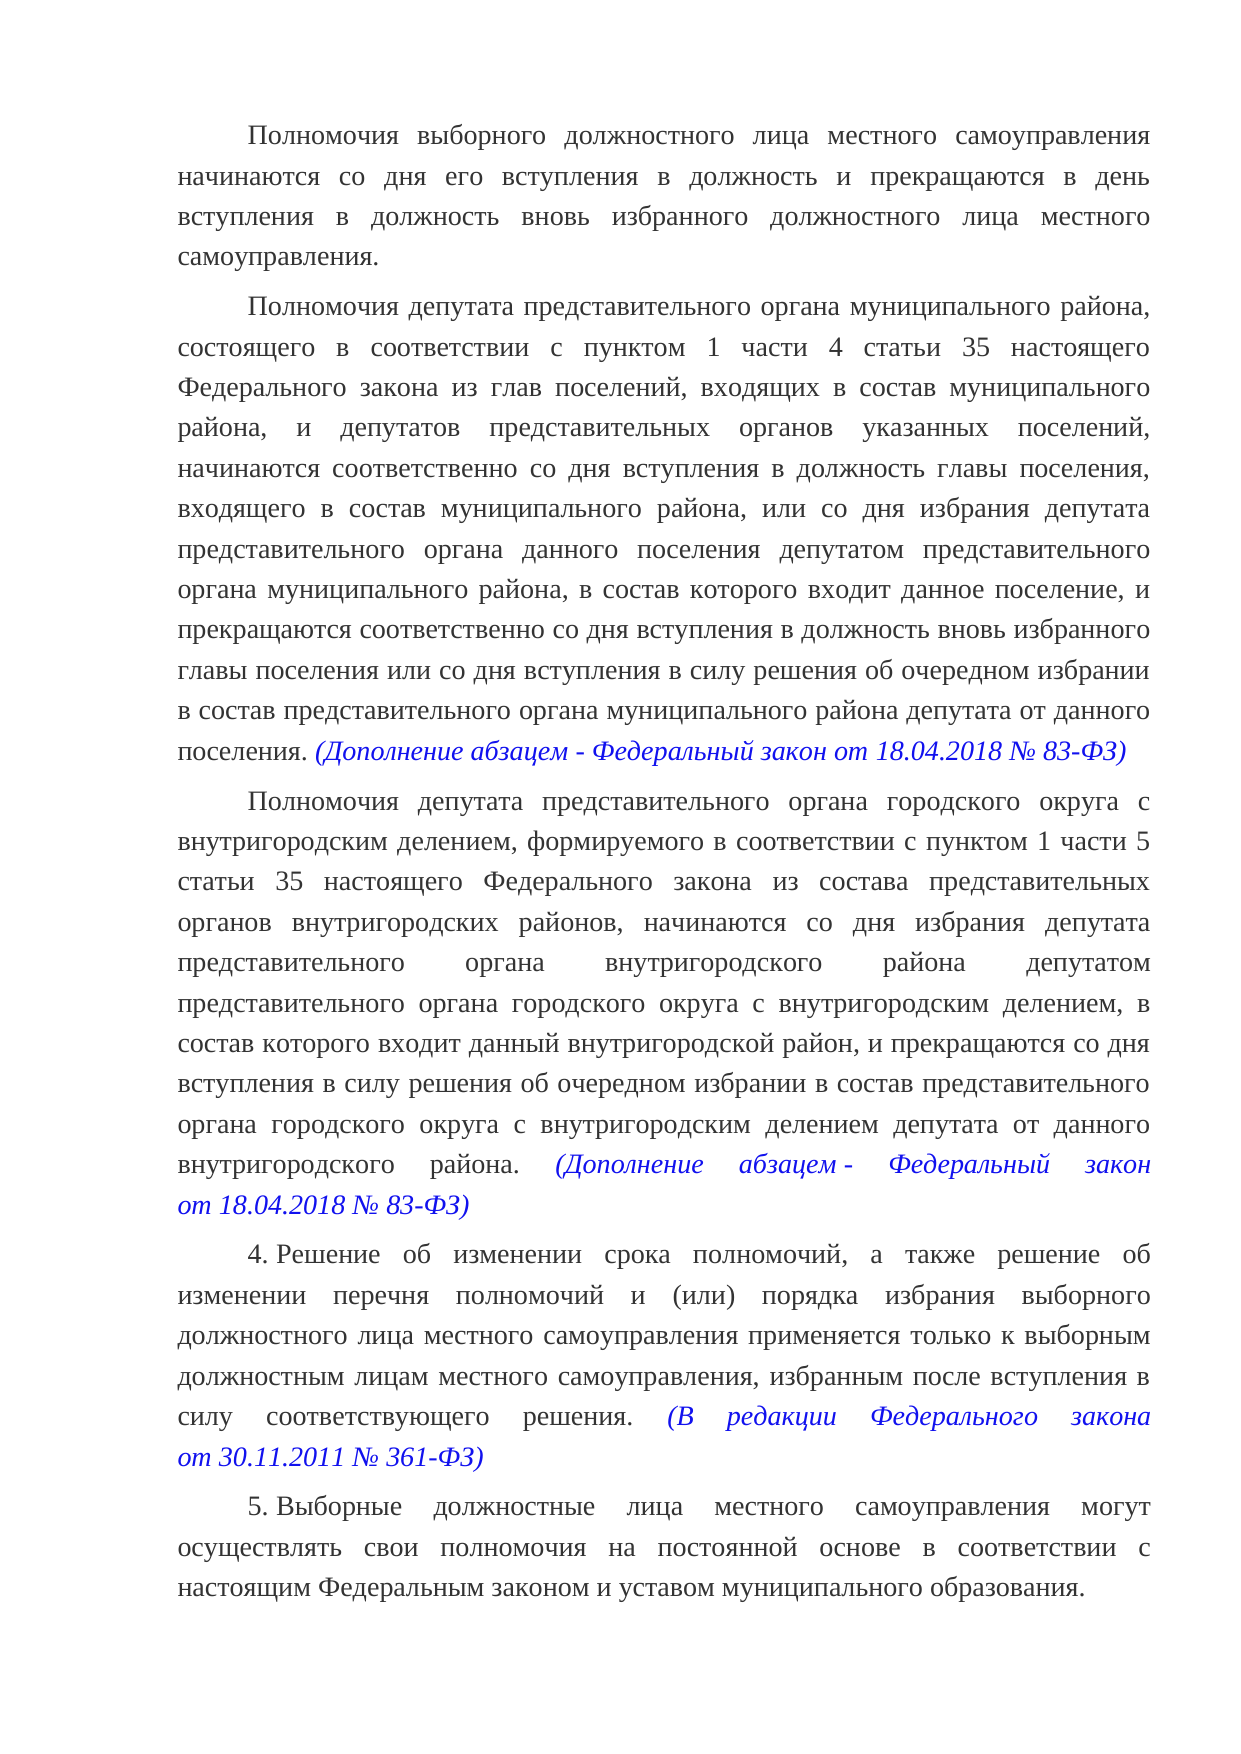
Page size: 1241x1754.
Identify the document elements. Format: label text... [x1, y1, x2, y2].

text 5. Выборные должностные лица местного самоуправления могут осуществлять свои полномочия на постоянной основе в соответствии с настоящим Федеральным законом и уставом муниципального образования. [177, 1489, 1152, 1603]
text Полномочия выборного должностного лица местного самоуправления начинаются со дня его вступления в должность и прекращаются в день вступления в должность вновь избранного должностного лица местного самоуправления. [177, 118, 1152, 272]
text 4. Решение об изменении срока полномочий, а также решение об изменении перечня полномочий и (или) порядка избрания выборного должностного лица местного самоуправления применяется только к выборным должностным лицам местного самоуправления, избранным после вступления в силу соответствующего решения. (В редакции Федерального закона от 30.11.2011 № 361-ФЗ) [177, 1237, 1152, 1472]
text Полномочия депутата представительного органа городского округа с внутригородским делением, формируемого в соответствии с пунктом 1 части 5 статьи 35 настоящего Федерального закона из состава представительных органов внутригородских районов, начинаются со дня избрания депутата представительного органа внутригородского района депутатом представительного органа городского округа с внутригородским делением, в состав которого входит данный внутригородской район, и прекращаются со дня вступления в силу решения об очередном избрании в состав представительного органа городского округа с внутригородским делением депутата от данного внутригородского района. (Дополнение абзацем - Федеральный закон от 18.04.2018 № 83-ФЗ) [177, 783, 1152, 1220]
text Полномочия депутата представительного органа муниципального района, состоящего в соответствии с пунктом 1 части 4 статьи 35 настоящего Федерального закона из глав поселений, входящих в состав муниципального района, и депутатов представительных органов указанных поселений, начинаются соответственно со дня вступления в должность главы поселения, входящего в состав муниципального района, или со дня избрания депутата представительного органа данного поселения депутатом представительного органа муниципального района, в состав которого входит данное поселение, и прекращаются соответственно со дня вступления в должность вновь избранного главы поселения или со дня вступления в силу решения об очередном избрании в состав представительного органа муниципального района депутата от данного поселения. (Дополнение абзацем - Федеральный закон от 18.04.2018 № 83-ФЗ) [177, 289, 1152, 766]
